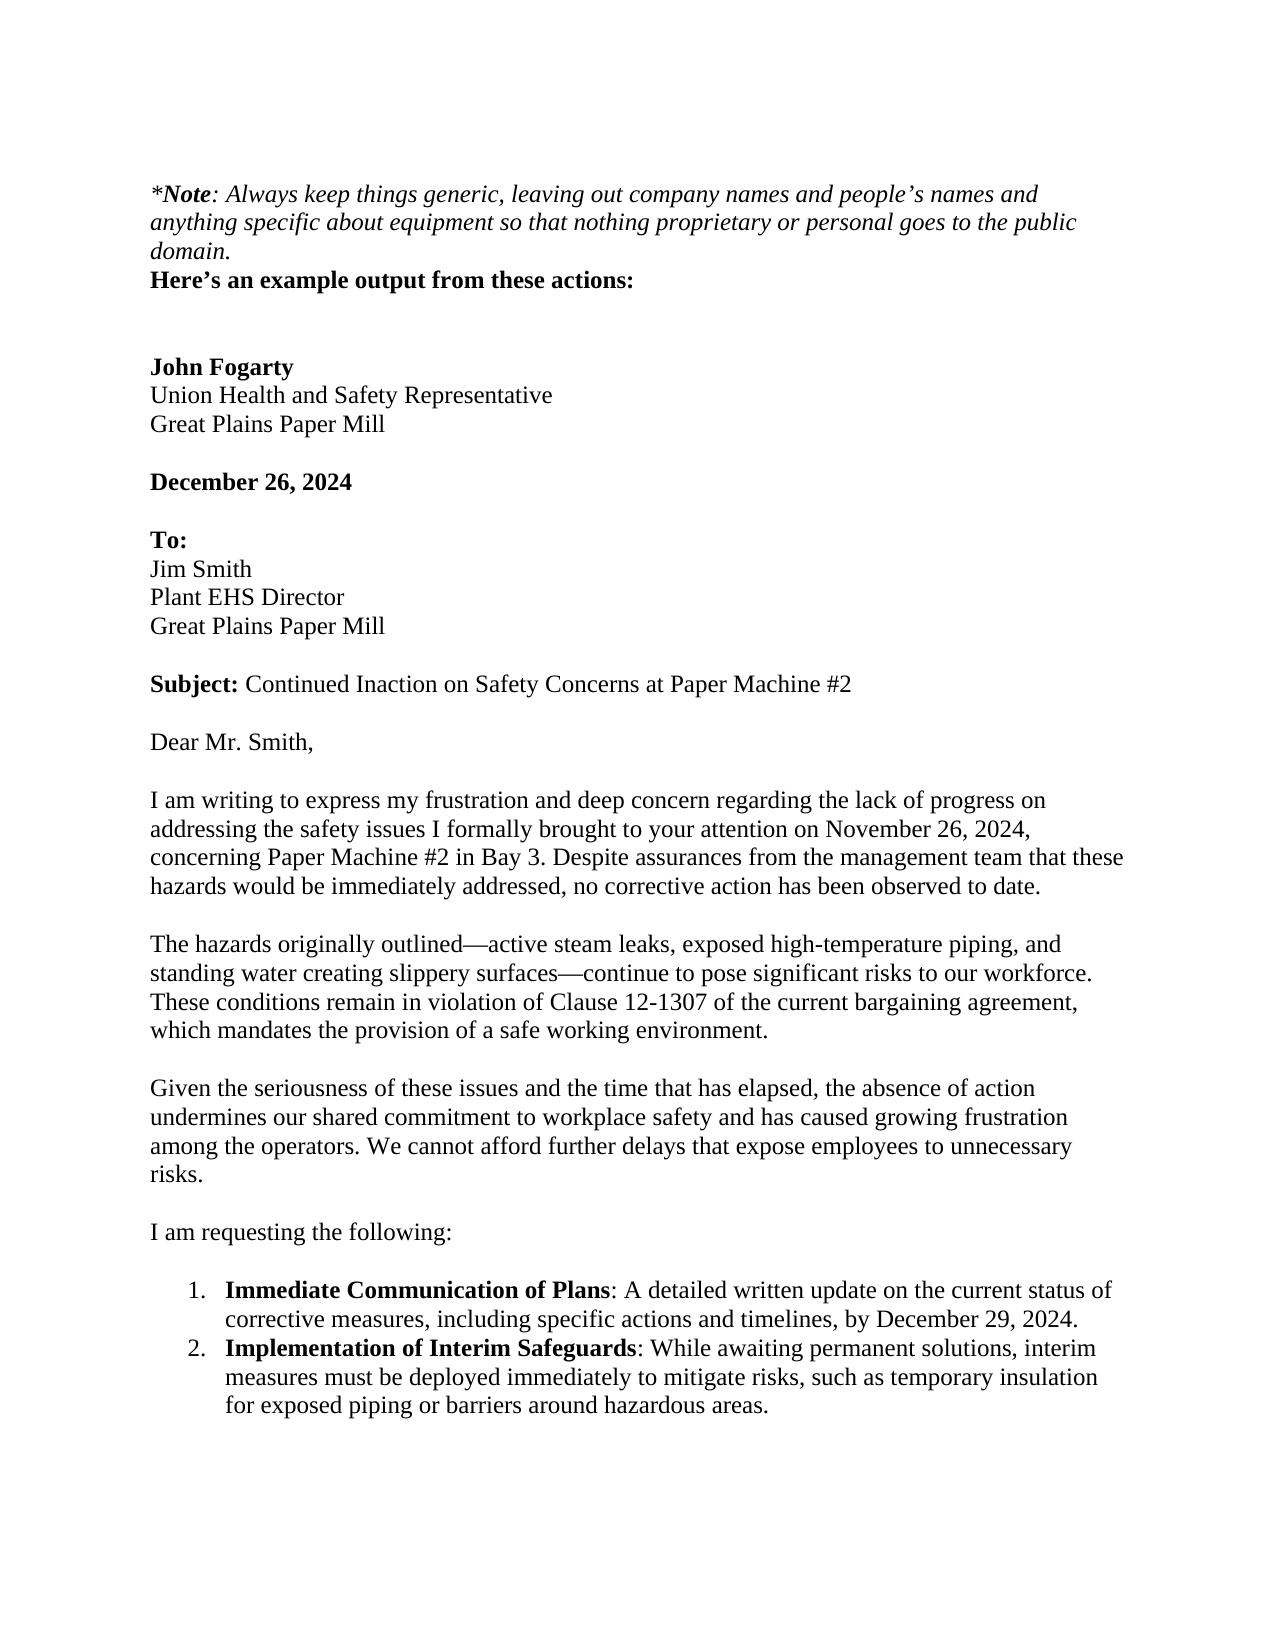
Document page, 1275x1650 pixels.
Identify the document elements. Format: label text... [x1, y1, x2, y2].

text I am writing to express my frustration and deep concern regarding the lack of progress on addressing the safety issues I formally brought to your attention on November 26, 2024, concerning Paper Machine #2 in Bay 3. Despite assurances from the management team that these hazards would be immediately addressed, no corrective action has been observed to date. [150, 785, 1125, 900]
list Immediate Communication of Plans: A detailed written update on the current status of corrective measures, including specific actions and timelines, by December 29, 2024. [187, 1275, 1125, 1333]
text Dear Mr. Smith, [150, 727, 1125, 756]
text I am requesting the following: [150, 1217, 1125, 1246]
text Subject: Continued Inaction on Safety Concerns at Paper Machine #2 [150, 669, 1125, 698]
text John Fogarty Union Health and Safety Representative Great Plains Paper Mill [150, 352, 1125, 438]
text The hazards originally outlined—active steam leaks, exposed high-temperature piping, and standing water creating slippery surfaces—continue to pose significant risks to our workforce. These conditions remain in violation of Clause 12-1307 of the current bargaining agreement, which mandates the provision of a safe working environment. [150, 929, 1125, 1044]
text Here’s an example output from these actions: [150, 265, 1125, 294]
text December 26, 2024 [150, 467, 1125, 496]
text Given the seriousness of these issues and the time that has elapsed, the absence of action undermines our shared commitment to workplace safety and has caused growing frustration among the operators. We cannot afford further delays that expose employees to unnecessary risks. [150, 1073, 1125, 1188]
text To: Jim Smith Plant EHS Director Great Plains Paper Mill [150, 525, 1125, 640]
text *Note: Always keep things generic, leaving out company names and people’s names and anything specific about equipment so that nothing proprietary or personal goes to the public domain. [150, 179, 1125, 265]
list Implementation of Interim Safeguards: While awaiting permanent solutions, interim measures must be deployed immediately to mitigate risks, such as temporary insulation for exposed piping or barriers around hazardous areas. [187, 1362, 1125, 1448]
